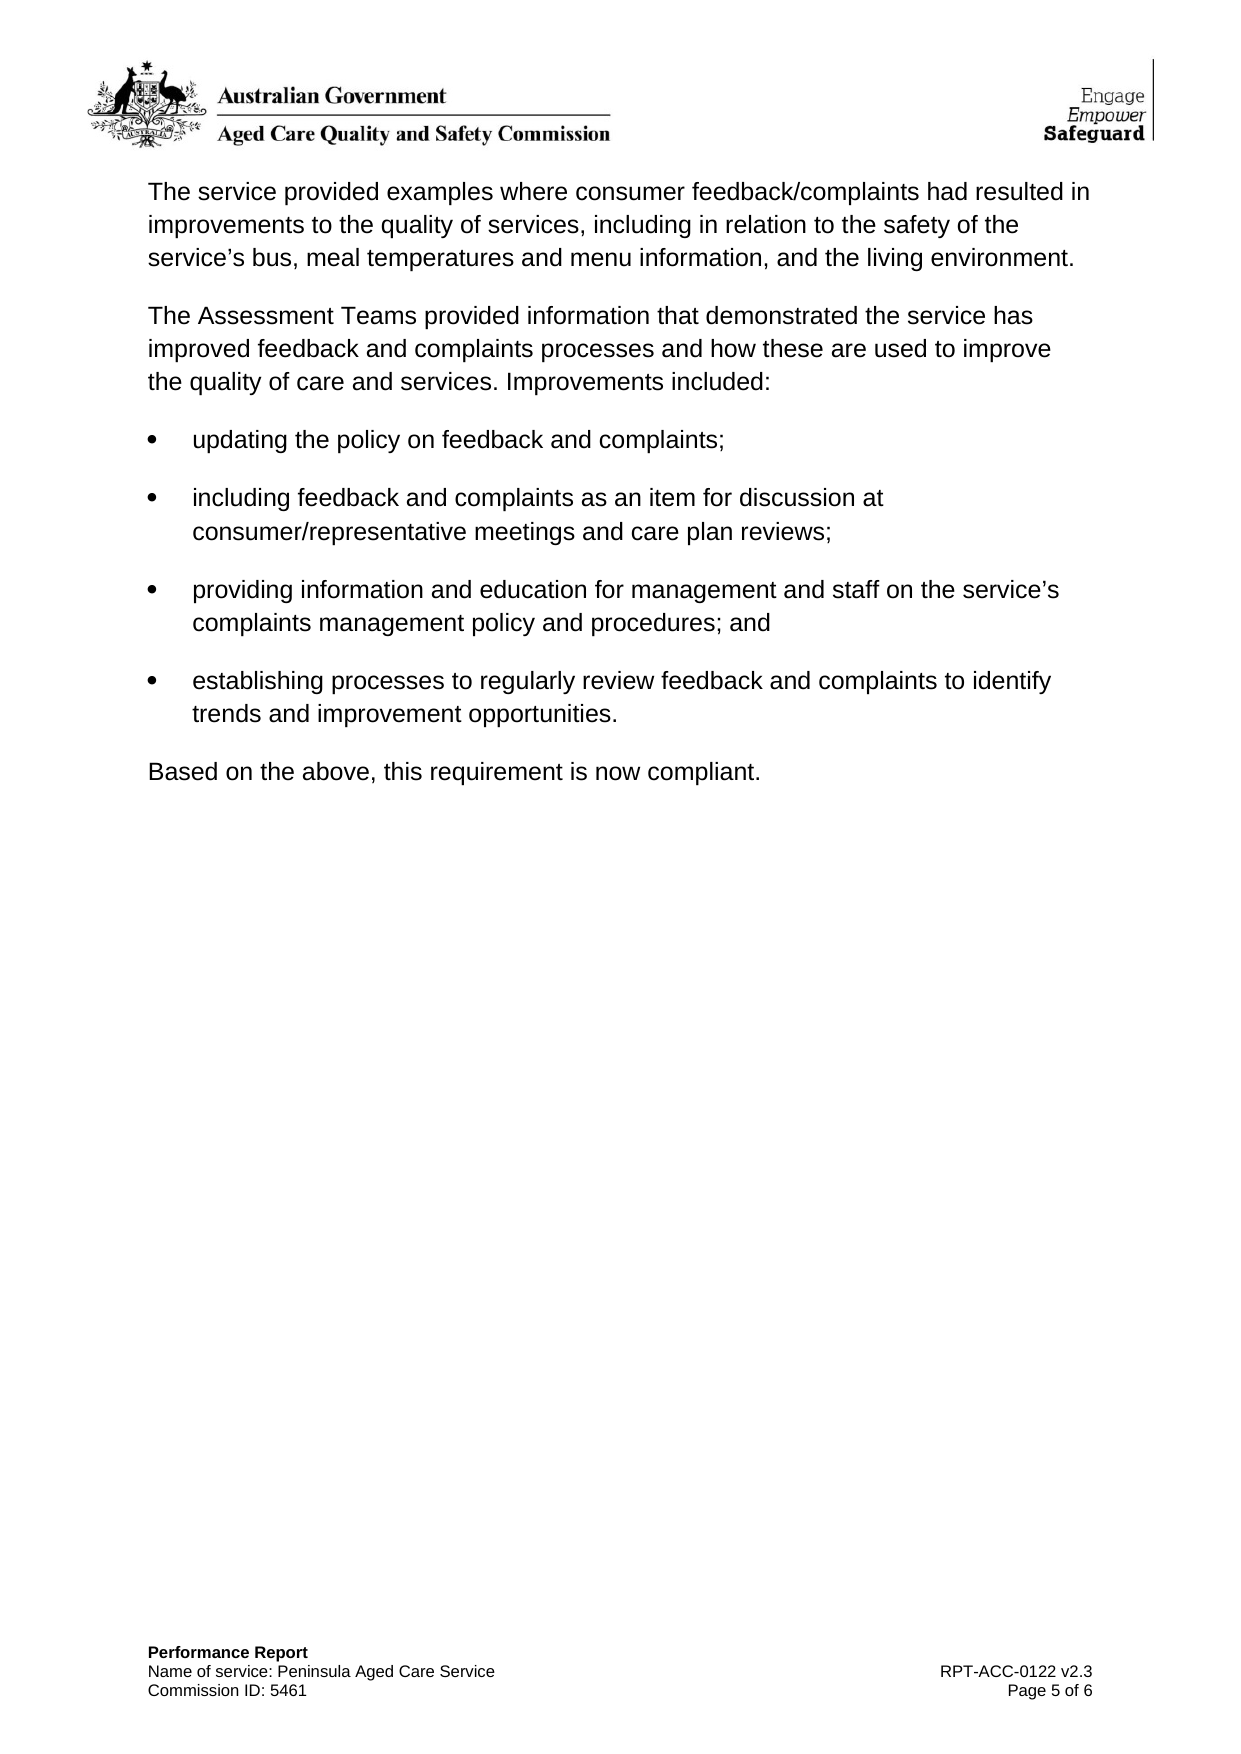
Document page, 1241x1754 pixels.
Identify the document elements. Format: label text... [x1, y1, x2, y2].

list updating the policy on feedback and complaints; [148, 425, 1092, 454]
picture [1, 0, 1241, 169]
list establishing processes to regularly review feedback and complaints to identify trends and improvement opportunities. [148, 666, 1092, 728]
text Based on the above, this requirement is now compliant. [148, 757, 1092, 786]
list including feedback and complaints as an item for discussion at consumer/representative meetings and care plan reviews; [148, 483, 1092, 545]
list providing information and education for management and staff on the service’s complaints management policy and procedures; and [148, 574, 1092, 636]
text The Assessment Teams provided information that demonstrated the service has improved feedback and complaints processes and how these are used to improve the quality of care and services. Improvements included: [148, 301, 1092, 396]
text The service provided examples where consumer feedback/complaints had resulted in improvements to the quality of services, including in relation to the safety of the service’s bus, meal temperatures and menu information, and the living environment. [148, 177, 1092, 272]
